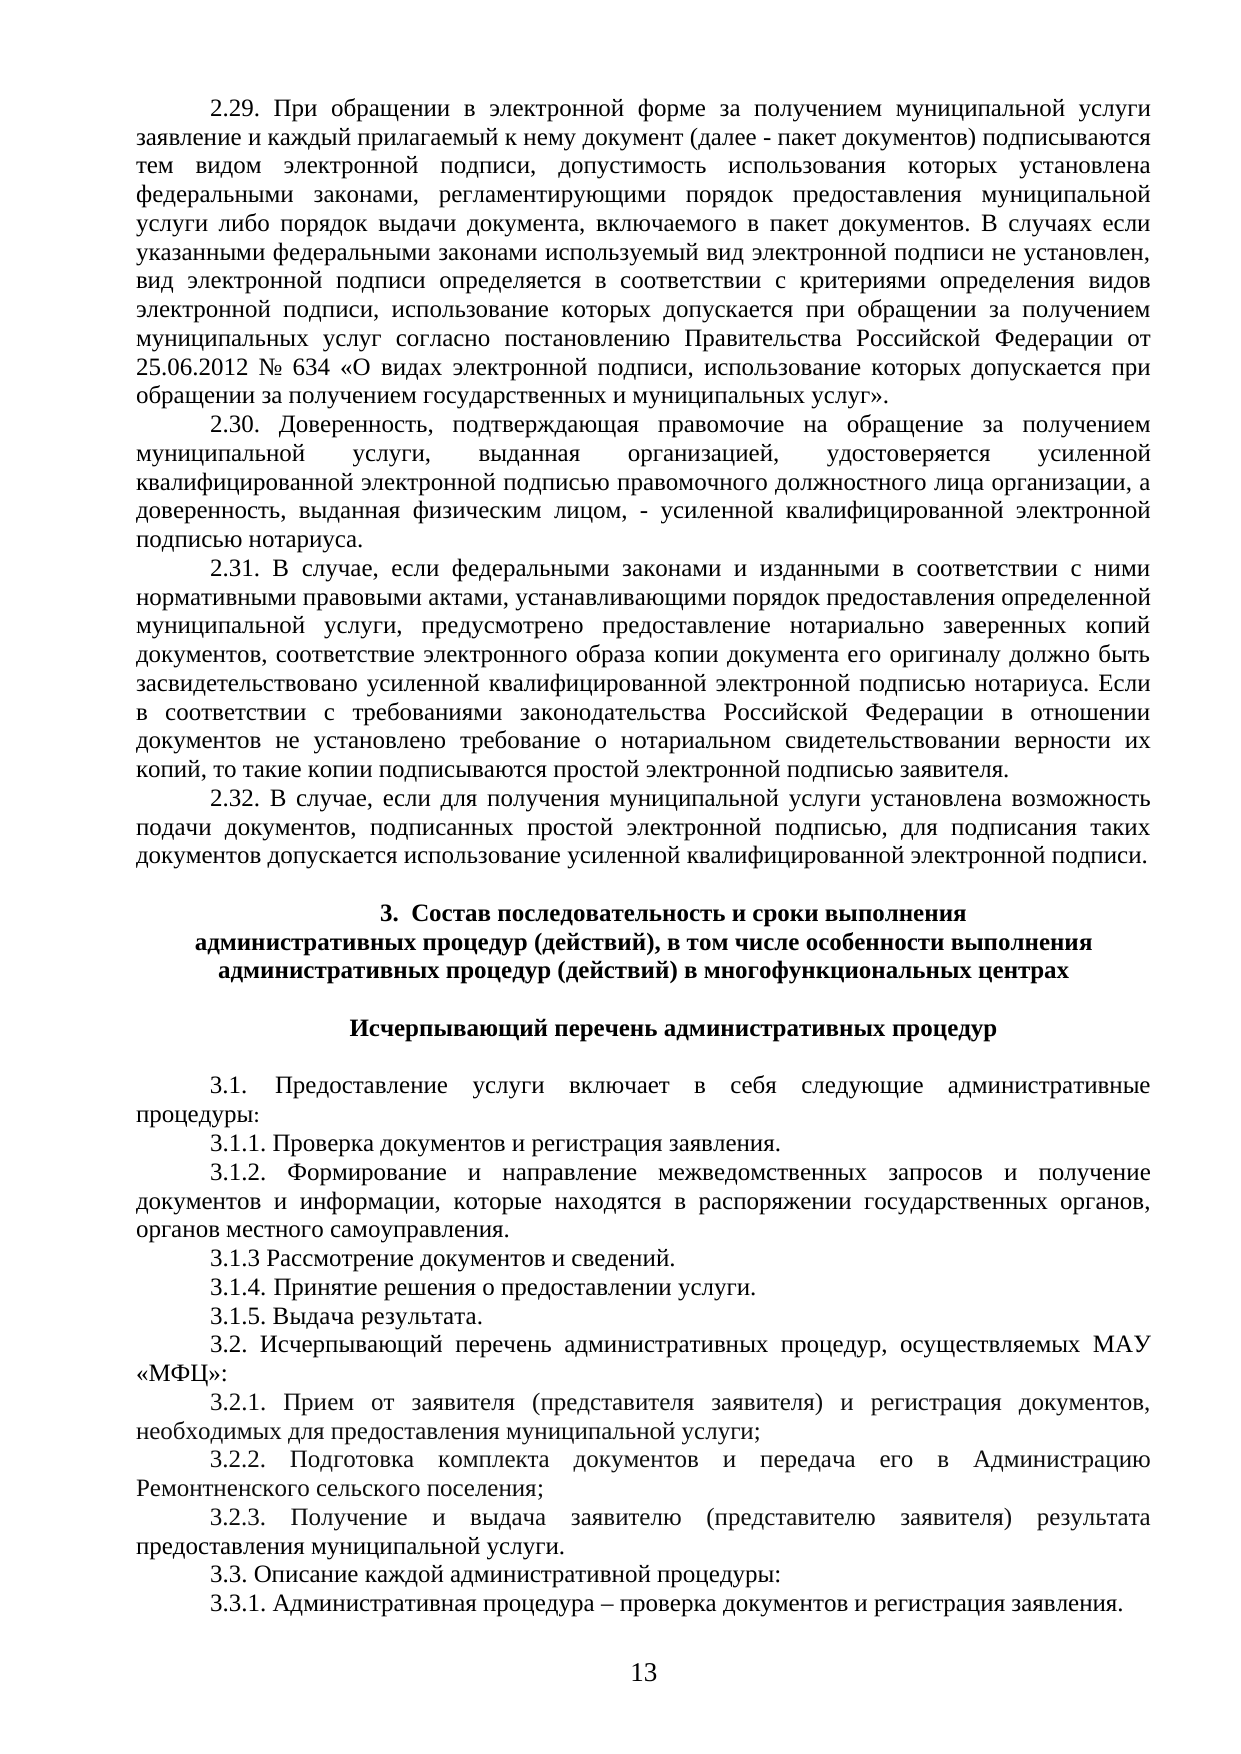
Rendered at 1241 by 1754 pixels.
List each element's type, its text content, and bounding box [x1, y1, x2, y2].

text 2.32. В случае, если для получения муниципальной услуги установлена возможность подачи документов, подписанных простой электронной подписью, для подписания таких документов допускается использование усиленной квалифицированной электронной подписи. [136, 783, 1152, 869]
text административных процедур (действий), в том числе особенности выполнения административных процедур (действий) в многофункциональных центрах [136, 927, 1152, 984]
text Исчерпывающий перечень административных процедур [136, 1013, 1152, 1042]
text 3.2.1. Прием от заявителя (представителя заявителя) и регистрация документов, необходимых для предоставления муниципальной услуги; [136, 1387, 1152, 1444]
text 3.2.3. Получение и выдача заявителю (представителю заявителя) результата предоставления муниципальной услуги. [136, 1502, 1152, 1559]
text 3.2.2. Подготовка комплекта документов и передача его в Администрацию Ремонтненского сельского поселения; [136, 1444, 1152, 1502]
text 2.29. При обращении в электронной форме за получением муниципальной услуги заявление и каждый прилагаемый к нему документ (далее - пакет документов) подписываются тем видом электронной подписи, допустимость использования которых установлена федеральными законами, регламентирующими порядок предоставления муниципальной услуги либо порядок выдачи документа, включаемого в пакет документов. В случаях если указанными федеральными законами используемый вид электронной подписи не установлен, вид электронной подписи определяется в соответствии с критериями определения видов электронной подписи, использование которых допускается при обращении за получением муниципальных услуг согласно постановлению Правительства Российской Федерации от 25.06.2012 № 634 «О видах электронной подписи, использование которых допускается при обращении за получением государственных и муниципальных услуг». [136, 93, 1152, 409]
text 3.3. Описание каждой административной процедуры: [136, 1559, 1152, 1588]
text 3. Состав последовательность и сроки выполнения [136, 898, 1152, 927]
text 3.2. Исчерпывающий перечень административных процедур, осуществляемых МАУ «МФЦ»: [136, 1329, 1152, 1387]
text 2.30. Доверенность, подтверждающая правомочие на обращение за получением муниципальной услуги, выданная организацией, удостоверяется усиленной квалифицированной электронной подписью правомочного должностного лица организации, а доверенность, выданная физическим лицом, - усиленной квалифицированной электронной подписью нотариуса. [136, 409, 1152, 553]
text 3.1.5. Выдача результата. [136, 1301, 1152, 1329]
text 3.3.1. Административная процедура – проверка документов и регистрация заявления. [136, 1588, 1152, 1617]
text 3.1.1. Проверка документов и регистрация заявления. [136, 1128, 1152, 1157]
text 3.1.3 Рассмотрение документов и сведений. [136, 1243, 1152, 1272]
text 2.31. В случае, если федеральными законами и изданными в соответствии с ними нормативными правовыми актами, устанавливающими порядок предоставления определенной муниципальной услуги, предусмотрено предоставление нотариально заверенных копий документов, соответствие электронного образа копии документа его оригиналу должно быть засвидетельствовано усиленной квалифицированной электронной подписью нотариуса. Если в соответствии с требованиями законодательства Российской Федерации в отношении документов не установлено требование о нотариальном свидетельствовании верности их копий, то такие копии подписываются простой электронной подписью заявителя. [136, 553, 1152, 783]
text 3.1.2. Формирование и направление межведомственных запросов и получение документов и информации, которые находятся в распоряжении государственных органов, органов местного самоуправления. [136, 1157, 1152, 1243]
text 3.1.4. Принятие решения о предоставлении услуги. [136, 1272, 1152, 1301]
list Предоставление услуги включает в себя следующие административные процедуры: [136, 1070, 1152, 1128]
